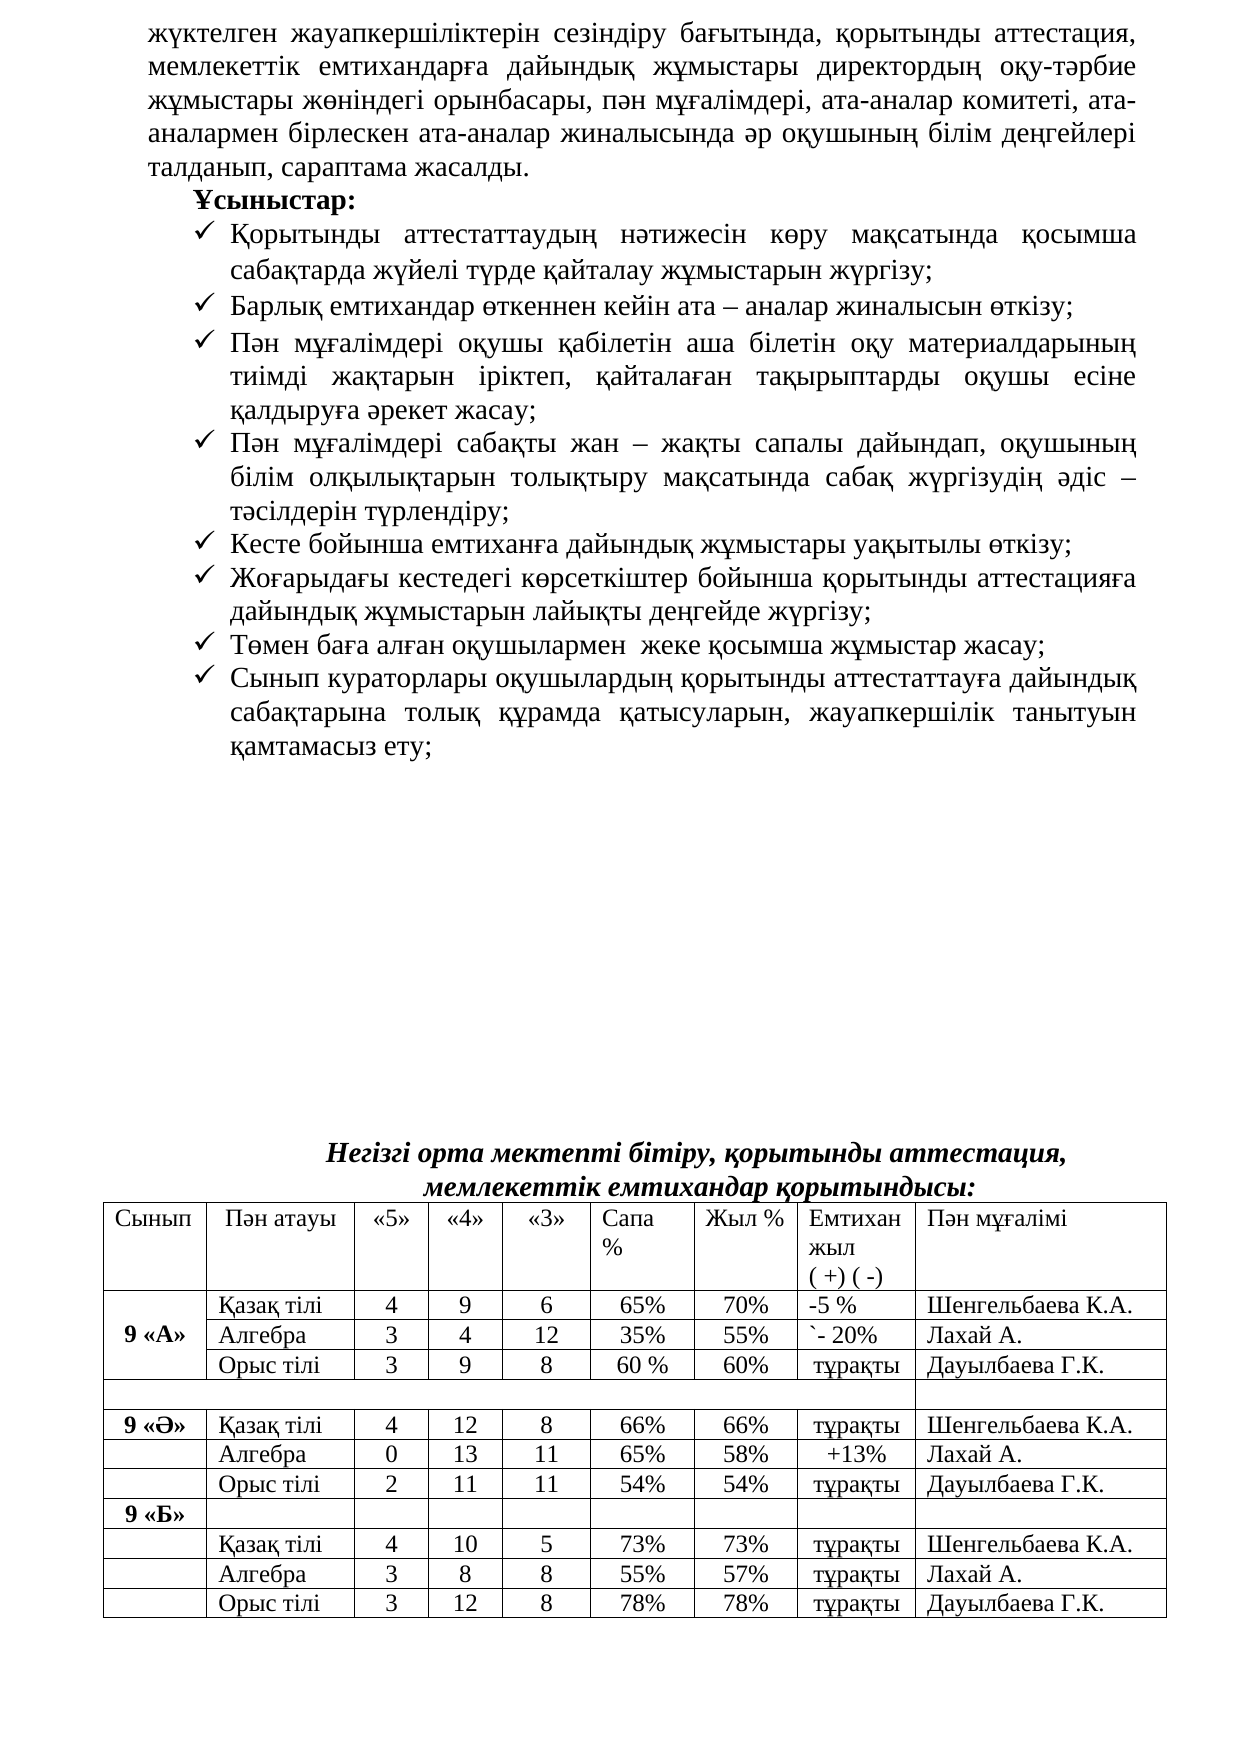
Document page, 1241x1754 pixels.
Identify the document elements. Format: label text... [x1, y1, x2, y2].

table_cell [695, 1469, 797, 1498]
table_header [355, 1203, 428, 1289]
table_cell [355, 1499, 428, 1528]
list Пән мұғалімдері оқушы қабілетін аша білетін оқу материалдарының тиімді жақтарын іріктеп, қайталаған тақырыптарды оқушы есіне қалдыруға әрекет жасау; [192, 325, 1137, 425]
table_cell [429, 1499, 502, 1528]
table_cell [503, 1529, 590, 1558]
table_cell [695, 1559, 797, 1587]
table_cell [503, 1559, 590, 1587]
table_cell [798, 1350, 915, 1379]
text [148, 15, 1137, 182]
list Сынып кураторлары оқушылардың қорытынды аттестаттауға дайындық сабақтарына толық құрамда қатысуларын, жауапкершілік танытуын қамтамасыз ету; [192, 661, 1137, 761]
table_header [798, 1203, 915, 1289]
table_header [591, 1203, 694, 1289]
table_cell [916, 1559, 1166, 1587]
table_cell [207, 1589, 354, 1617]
list Төмен баға алған оқушылармен жеке қосымша жұмыстар жасау; [192, 627, 1137, 661]
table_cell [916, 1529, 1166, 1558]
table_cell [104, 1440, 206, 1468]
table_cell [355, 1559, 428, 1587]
text мемлекеттік емтихандар қорытындысы: [259, 1169, 1137, 1202]
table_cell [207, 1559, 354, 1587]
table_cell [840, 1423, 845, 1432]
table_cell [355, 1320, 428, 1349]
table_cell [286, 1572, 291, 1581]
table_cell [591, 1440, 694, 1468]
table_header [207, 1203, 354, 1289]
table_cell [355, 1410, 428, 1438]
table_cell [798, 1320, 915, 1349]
list Пән мұғалімдері сабақты жан – жақты сапалы дайындап, оқушының білім олқылықтарын толықтыру мақсатында сабақ жүргізудің әдіс – тәсілдерін түрлендіру; [192, 425, 1137, 526]
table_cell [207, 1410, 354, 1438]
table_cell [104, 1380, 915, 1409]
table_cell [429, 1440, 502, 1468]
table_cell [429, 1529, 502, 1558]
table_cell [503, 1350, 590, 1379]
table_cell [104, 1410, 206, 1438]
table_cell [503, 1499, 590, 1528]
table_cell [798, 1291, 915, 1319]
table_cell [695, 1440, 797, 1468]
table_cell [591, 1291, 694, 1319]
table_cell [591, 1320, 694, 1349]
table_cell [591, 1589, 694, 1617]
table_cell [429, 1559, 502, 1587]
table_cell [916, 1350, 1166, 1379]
list Барлық емтихандар өткеннен кейін ата – аналар жиналысын өткізу; [192, 288, 1137, 322]
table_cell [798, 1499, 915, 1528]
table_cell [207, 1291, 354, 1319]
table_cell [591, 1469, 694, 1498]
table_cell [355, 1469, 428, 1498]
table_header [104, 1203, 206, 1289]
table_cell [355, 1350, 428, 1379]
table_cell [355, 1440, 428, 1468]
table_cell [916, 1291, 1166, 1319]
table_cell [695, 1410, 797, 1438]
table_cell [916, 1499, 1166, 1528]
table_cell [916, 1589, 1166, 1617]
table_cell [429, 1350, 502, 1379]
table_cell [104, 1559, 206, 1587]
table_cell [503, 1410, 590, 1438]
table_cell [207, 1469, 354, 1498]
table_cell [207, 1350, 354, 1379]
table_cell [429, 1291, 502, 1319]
text Негізгі орта мектепті бітіру, қорытынды аттестация, [259, 1135, 1137, 1169]
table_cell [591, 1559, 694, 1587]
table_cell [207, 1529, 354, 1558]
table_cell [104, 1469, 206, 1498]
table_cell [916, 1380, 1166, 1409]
text Ұсыныстар: [148, 182, 1137, 216]
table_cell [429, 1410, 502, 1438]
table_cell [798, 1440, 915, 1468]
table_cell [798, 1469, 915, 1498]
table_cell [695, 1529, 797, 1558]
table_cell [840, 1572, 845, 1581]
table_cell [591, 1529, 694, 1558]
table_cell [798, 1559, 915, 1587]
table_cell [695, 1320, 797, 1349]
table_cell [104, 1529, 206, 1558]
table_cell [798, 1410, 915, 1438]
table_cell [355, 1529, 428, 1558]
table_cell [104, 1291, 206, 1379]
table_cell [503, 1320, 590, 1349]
list Кесте бойынша емтиханға дайындық жұмыстары уақытылы өткізу; [192, 526, 1137, 560]
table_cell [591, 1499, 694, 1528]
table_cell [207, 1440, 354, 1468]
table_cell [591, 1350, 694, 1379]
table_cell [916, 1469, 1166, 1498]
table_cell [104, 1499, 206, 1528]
list Қорытынды аттестаттаудың нәтижесін көру мақсатында қосымша сабақтарда жүйелі түрде қайталау жұмыстарын жүргізу; [192, 216, 1137, 286]
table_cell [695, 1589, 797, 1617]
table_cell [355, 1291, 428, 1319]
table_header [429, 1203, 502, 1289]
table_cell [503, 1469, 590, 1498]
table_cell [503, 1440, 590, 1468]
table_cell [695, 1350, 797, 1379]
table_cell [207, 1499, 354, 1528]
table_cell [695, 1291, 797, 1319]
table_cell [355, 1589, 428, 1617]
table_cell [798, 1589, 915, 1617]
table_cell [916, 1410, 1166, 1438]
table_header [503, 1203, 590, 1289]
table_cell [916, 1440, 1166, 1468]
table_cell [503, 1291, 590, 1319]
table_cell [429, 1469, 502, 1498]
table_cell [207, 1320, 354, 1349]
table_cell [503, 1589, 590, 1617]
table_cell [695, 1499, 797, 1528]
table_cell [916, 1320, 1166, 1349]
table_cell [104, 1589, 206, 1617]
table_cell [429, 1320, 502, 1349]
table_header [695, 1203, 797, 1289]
list Жоғарыдағы кестедегі көрсеткіштер бойынша қорытынды аттестацияға дайындық жұмыстарын лайықты деңгейде жүргізу; [192, 560, 1137, 627]
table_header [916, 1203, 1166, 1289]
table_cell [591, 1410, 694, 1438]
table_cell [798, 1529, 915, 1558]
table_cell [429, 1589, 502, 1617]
